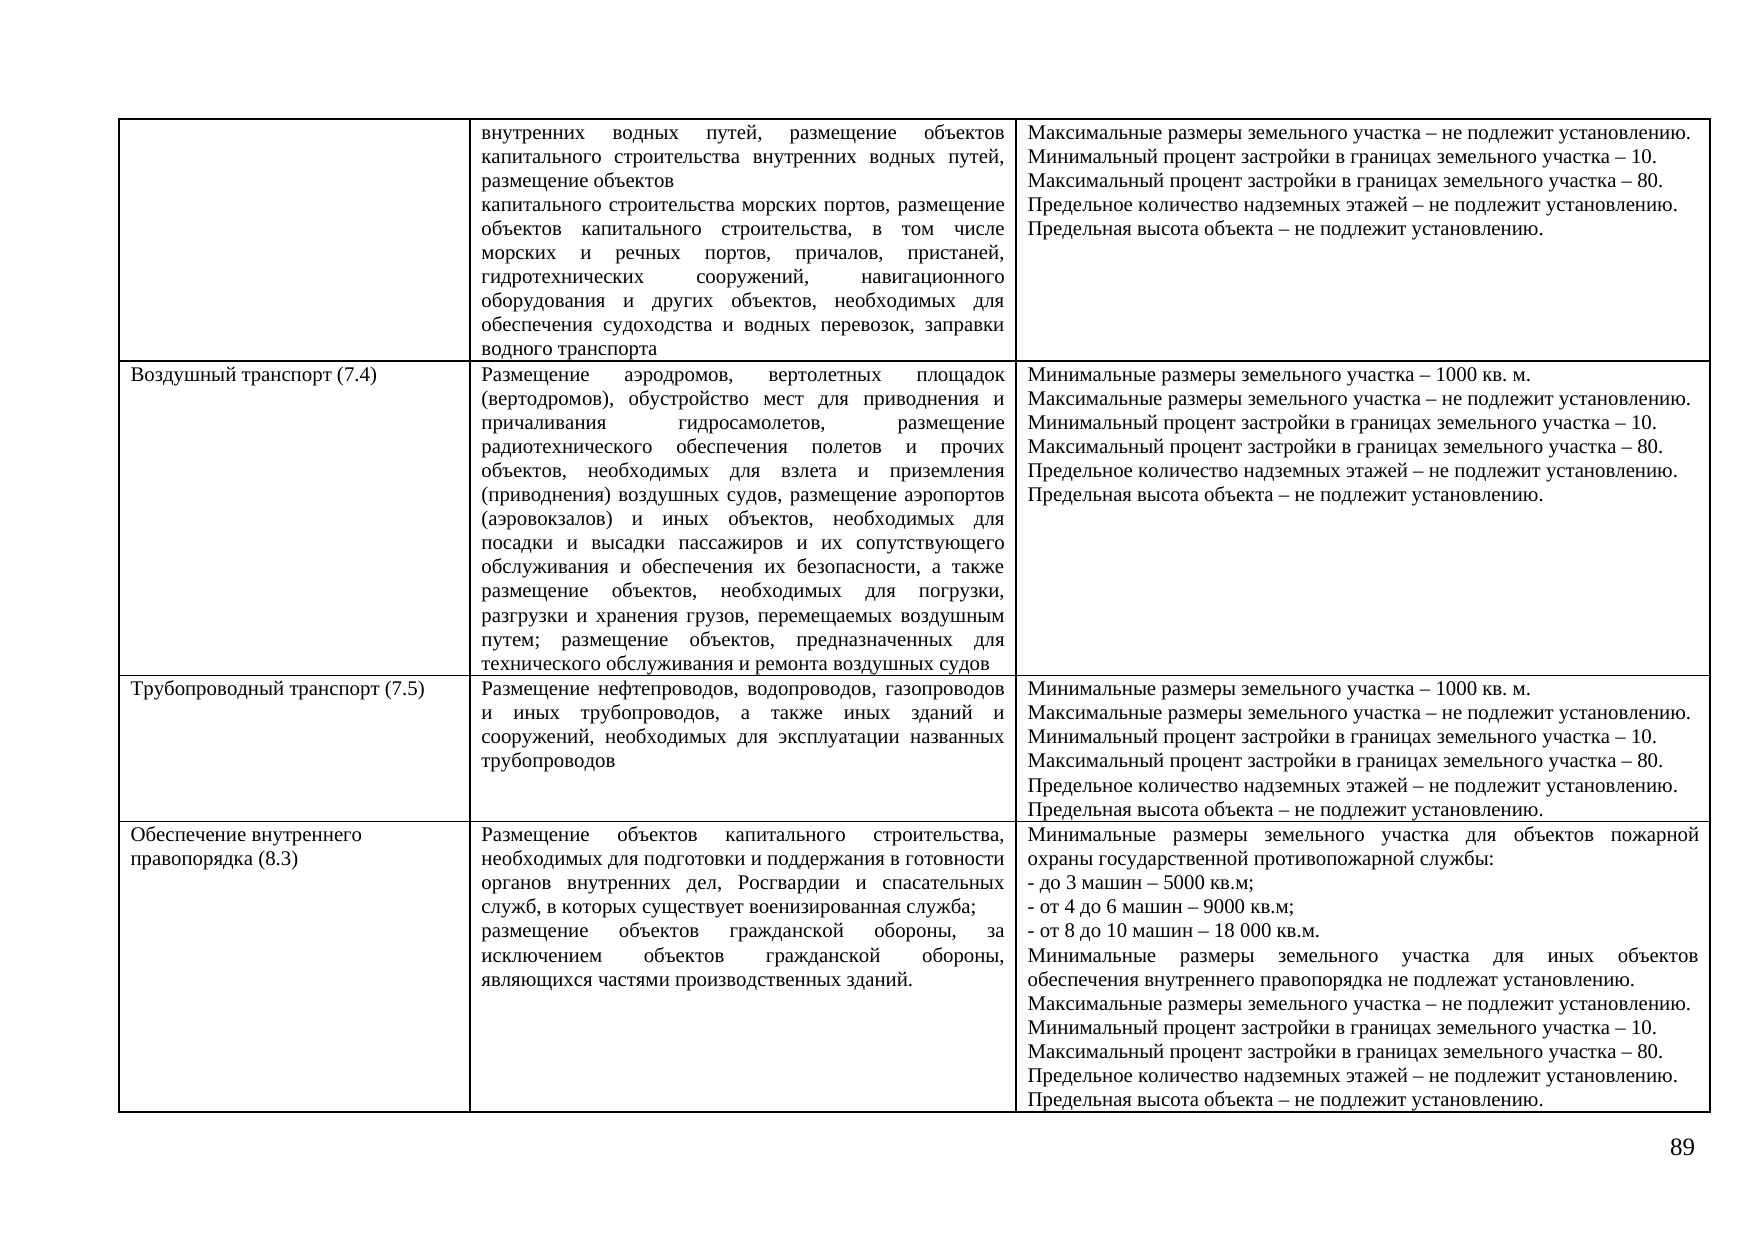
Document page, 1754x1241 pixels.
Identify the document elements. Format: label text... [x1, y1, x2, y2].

table_cell Воздушный транспорт (7.4) [120, 362, 469, 675]
table_cell Минимальные размеры земельного участка для объектов пожарной охраны государственной противопожарной службы: - до 3 машин – 5000 кв.м; - от 4 до 6 машин – 9000 кв.м; - от 8 до 10 машин – 18 000 кв.м. Минимальные размеры земельного участка для иных объектов обеспечения внутреннего правопорядка не подлежат установлению. Максимальные размеры земельного участка – не подлежит установлению. Минимальный процент застройки в границах земельного участка – 10. Максимальный процент застройки в границах земельного участка – 80. Предельное количество надземных этажей – не подлежит установлению. Предельная высота объекта – не подлежит установлению. [1017, 822, 1709, 1111]
table_cell Размещение объектов капитального строительства, необходимых для подготовки и поддержания в готовности органов внутренних дел, Росгвардии и спасательных служб, в которых существует военизированная служба; размещение объектов гражданской обороны, за исключением объектов гражданской обороны, являющихся частями производственных зданий. [471, 822, 1015, 1111]
table_cell Размещение нефтепроводов, водопроводов, газопроводов и иных трубопроводов, а также иных зданий и сооружений, необходимых для эксплуатации названных трубопроводов [471, 676, 1015, 821]
table_cell Размещение аэродромов, вертолетных площадок (вертодромов), обустройство мест для приводнения и причаливания гидросамолетов, размещение радиотехнического обеспечения полетов и прочих объектов, необходимых для взлета и приземления (приводнения) воздушных судов, размещение аэропортов (аэровокзалов) и иных объектов, необходимых для посадки и высадки пассажиров и их сопутствующего обслуживания и обеспечения их безопасности, а также размещение объектов, необходимых для погрузки, разгрузки и хранения грузов, перемещаемых воздушным путем; размещение объектов, предназначенных для технического обслуживания и ремонта воздушных судов [471, 362, 1015, 675]
table_cell Трубопроводный транспорт (7.5) [120, 676, 469, 821]
table_cell Обеспечение внутреннего правопорядка (8.3) [120, 822, 469, 1111]
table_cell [471, 120, 1015, 360]
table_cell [120, 120, 469, 360]
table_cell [1017, 120, 1709, 360]
